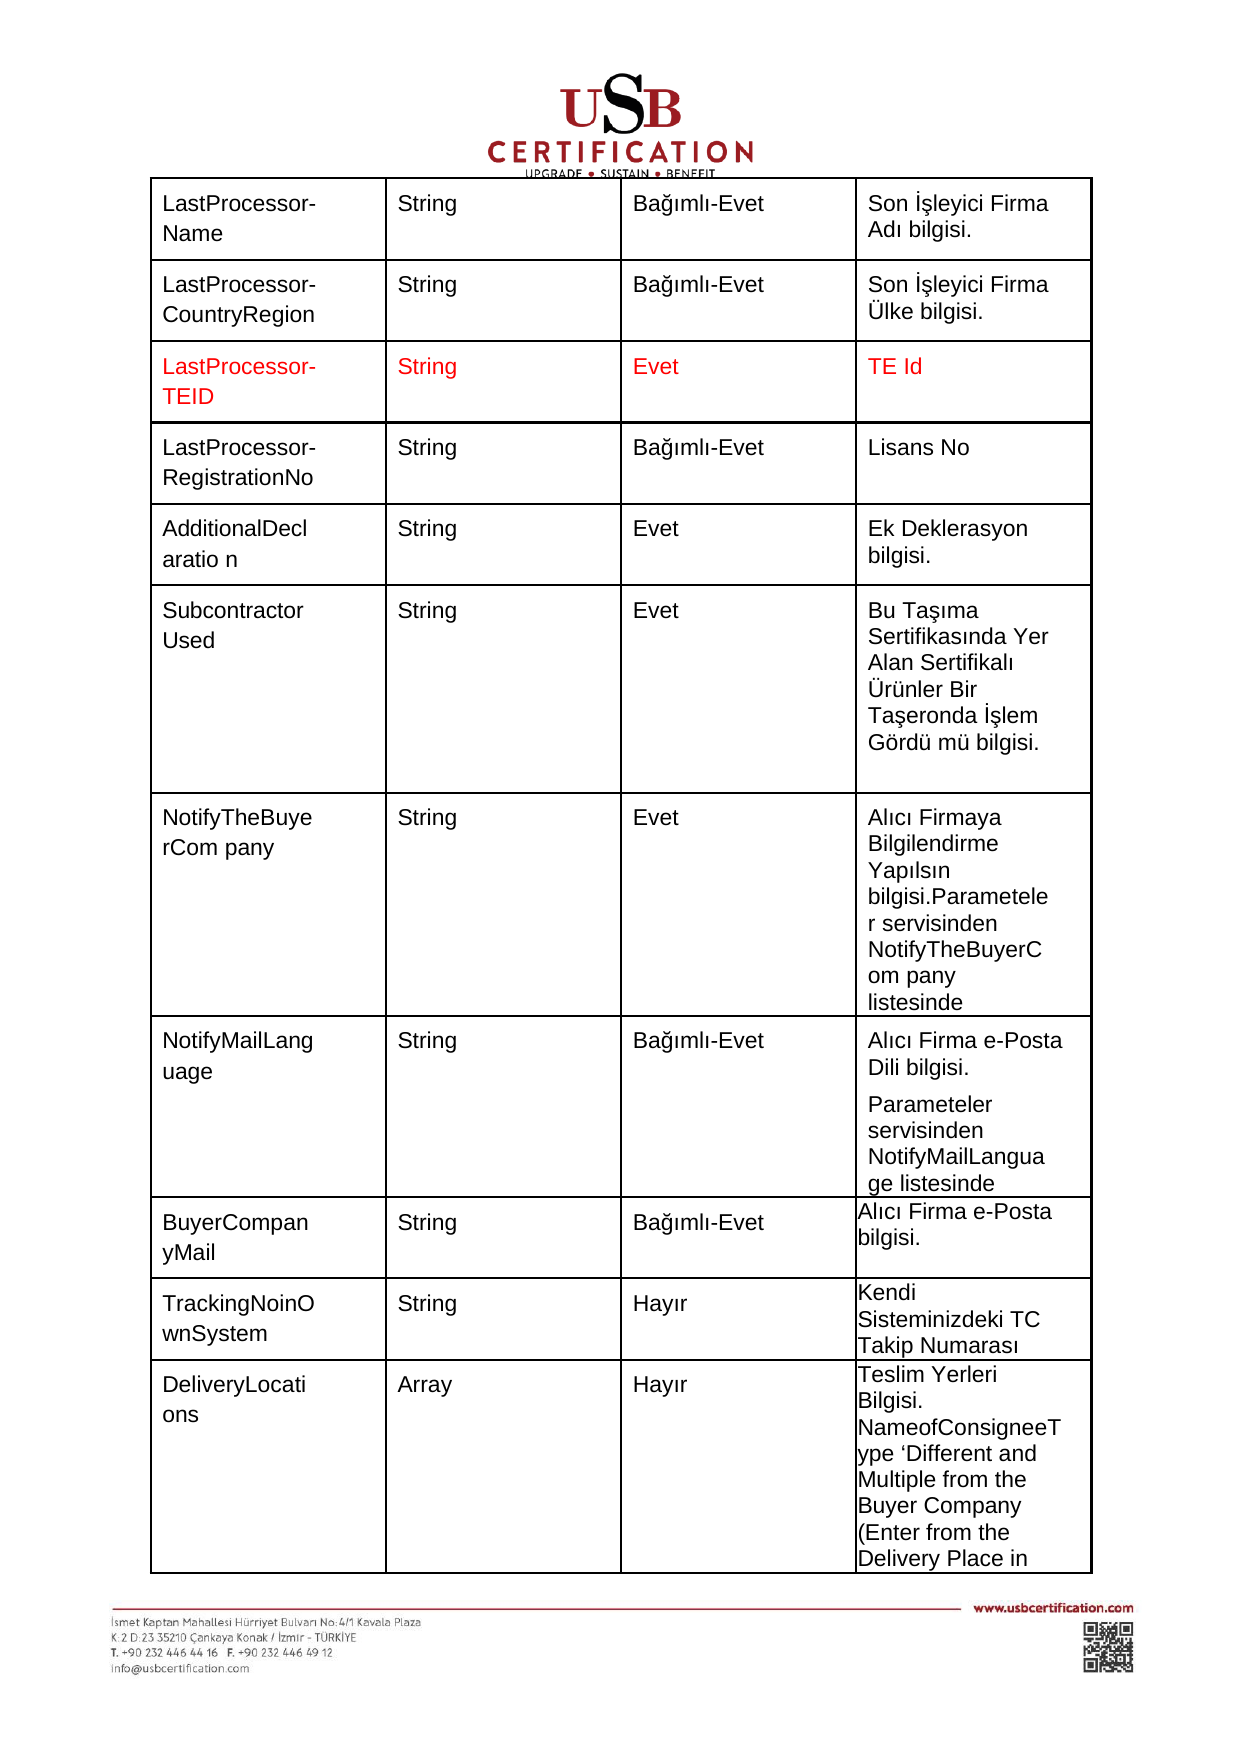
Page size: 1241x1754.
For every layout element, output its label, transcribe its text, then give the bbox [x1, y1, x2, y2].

table_cell AdditionalDeclaratio n [152, 505, 385, 584]
picture [487, 73, 753, 177]
table_cell Bağımlı-Evet [622, 424, 855, 503]
table_cell Alıcı Firma e-Posta bilgisi. [857, 1198, 1090, 1277]
table_cell Alıcı Firma e-Posta Dili bilgisi. Parameteler servisinden NotifyMailLanguage listesinde [857, 1017, 1090, 1196]
table_cell String [387, 794, 620, 1015]
table_cell Hayır [622, 1361, 855, 1572]
table_cell LastProcessor- Name [152, 179, 385, 259]
table_cell Array [387, 1361, 620, 1572]
table_cell NotifyTheBuyerCom pany [152, 794, 385, 1015]
table_cell Ek Deklerasyon bilgisi. [857, 505, 1090, 584]
table_cell DeliveryLocations [152, 1361, 385, 1572]
table_cell Evet [622, 342, 855, 421]
picture [109, 1600, 1142, 1679]
table_cell Son İşleyici Firma Ülke bilgisi. [857, 261, 1090, 340]
table_cell BuyerCompanyMail [152, 1198, 385, 1277]
table_cell Bağımlı-Evet [622, 261, 855, 340]
table_cell NotifyMailLanguage [152, 1017, 385, 1196]
table_cell String [387, 1017, 620, 1196]
table_cell TE Id [857, 342, 1090, 421]
table_cell Son İşleyici Firma Adı bilgisi. [857, 179, 1090, 259]
table_cell Bağımlı-Evet [622, 179, 855, 259]
table_cell String [387, 1279, 620, 1359]
table_cell String [387, 586, 620, 792]
table_cell Bağımlı-Evet [622, 1198, 855, 1277]
table_cell String [387, 179, 620, 259]
table_cell Kendi Sisteminizdeki TC Takip Numarası [857, 1279, 1090, 1359]
table_cell Bağımlı-Evet [622, 1017, 855, 1196]
table_cell Evet [622, 794, 855, 1015]
table_cell LastProcessor- RegistrationNo [152, 424, 385, 503]
table_cell String [387, 505, 620, 584]
table_cell LastProcessor- TEID [152, 342, 385, 421]
table_cell Evet [622, 505, 855, 584]
table_cell String [387, 342, 620, 421]
table_cell SubcontractorUsed [152, 586, 385, 792]
table_cell Bu Taşıma Sertifikasında Yer Alan Sertifikalı Ürünler Bir Taşeronda İşlem Gördü mü bilgisi. [857, 586, 1090, 792]
table_cell TrackingNoinOwnSystem [152, 1279, 385, 1359]
table_cell Alıcı Firmaya Bilgilendirme Yapılsın bilgisi.Parameteler servisinden NotifyTheBuyerCom pany listesinde [857, 794, 1090, 1015]
table_cell String [387, 1198, 620, 1277]
table_cell LastProcessor- CountryRegion [152, 261, 385, 340]
table_cell String [387, 424, 620, 503]
table_cell Hayır [622, 1279, 855, 1359]
table_cell String [387, 261, 620, 340]
table_cell Lisans No [857, 424, 1090, 503]
table_cell Evet [622, 586, 855, 792]
